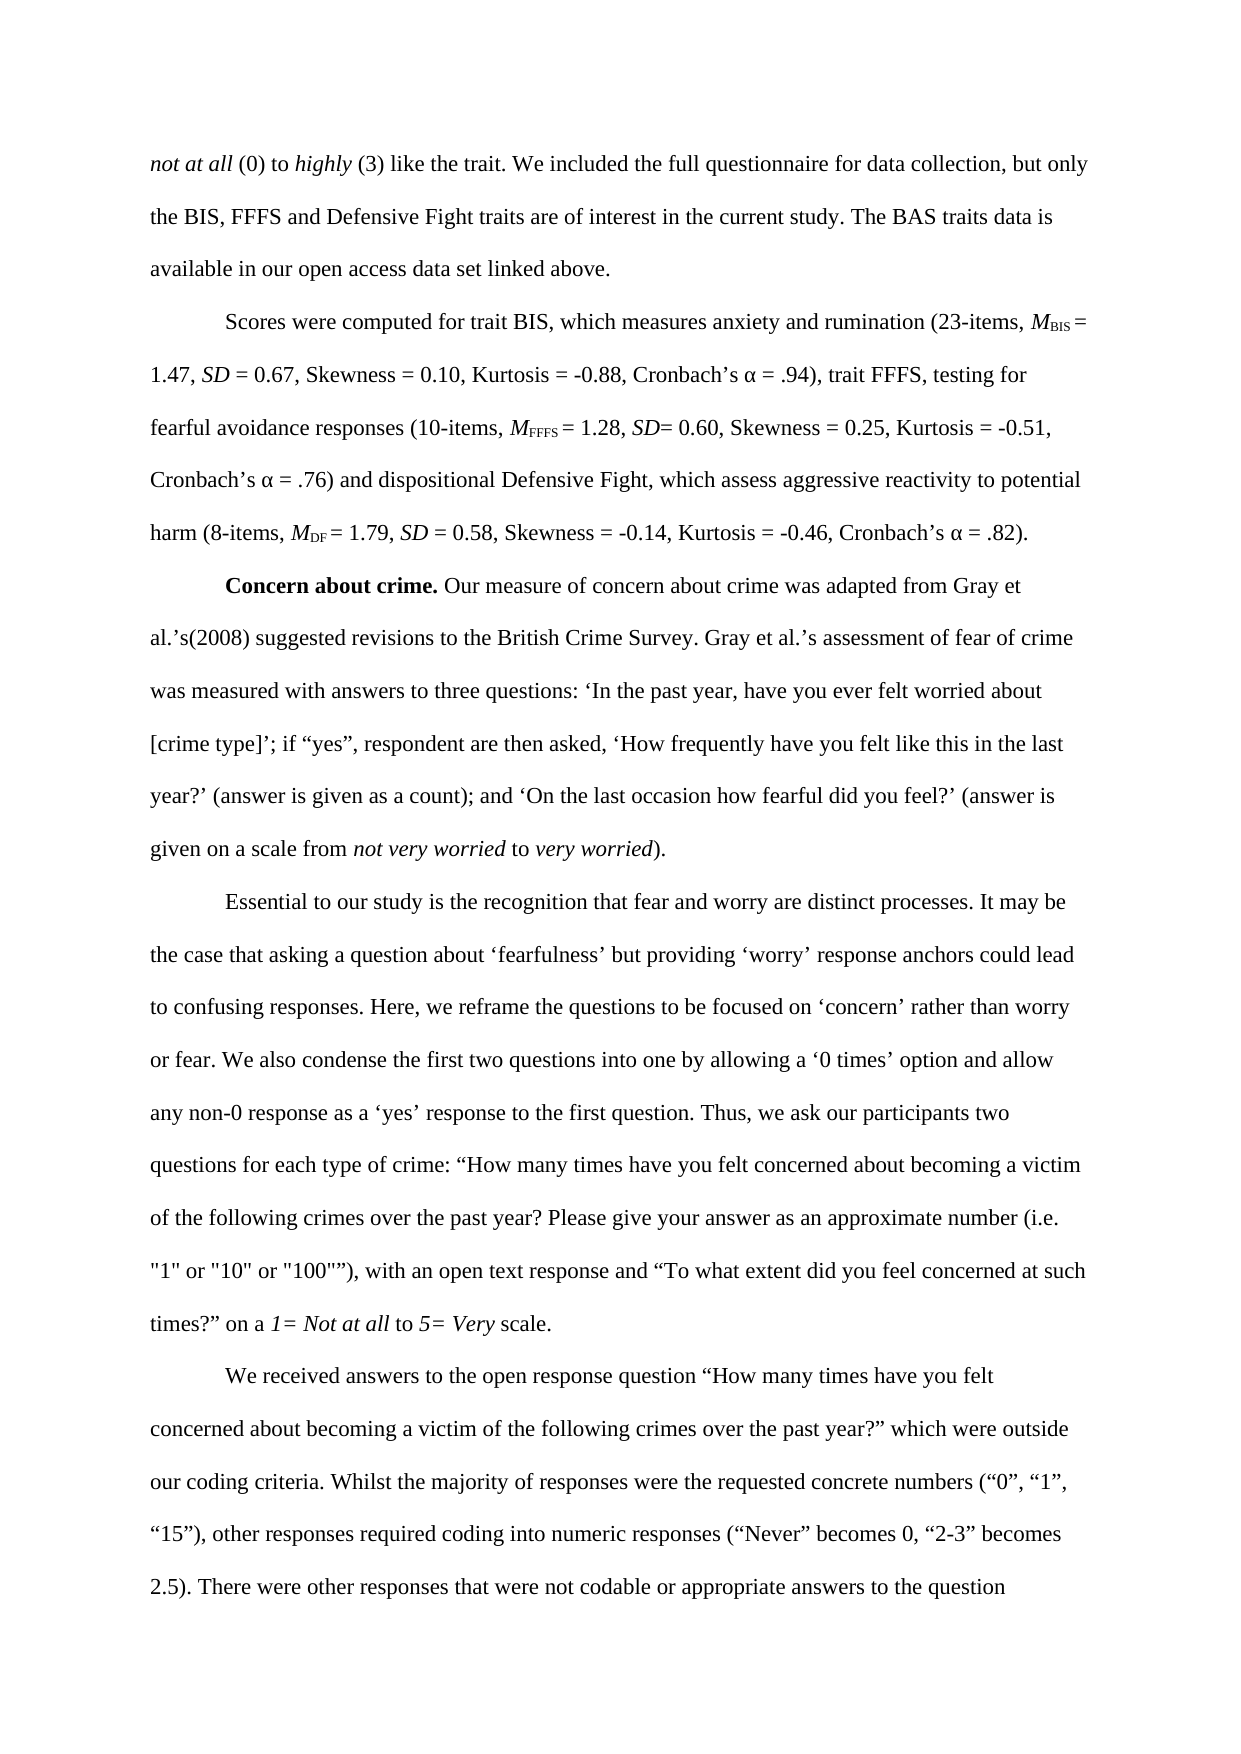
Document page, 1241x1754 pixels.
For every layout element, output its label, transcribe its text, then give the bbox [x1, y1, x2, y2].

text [150, 1362, 1090, 1599]
text Concern about crime. Our measure of concern about crime was adapted from Gray et al.’s(2008) suggested revisions to the British Crime Survey. Gray et al.’s assessment of fear of crime was measured with answers to three questions: ‘In the past year, have you ever felt worried about [crime type]’; if “yes”, respondent are then asked, ‘How frequently have you felt like this in the last year?’ (answer is given as a count); and ‘On the last occasion how fearful did you feel?’ (answer is given on a scale from not very worried to very worried). [150, 572, 1090, 862]
text Essential to our study is the recognition that fear and worry are distinct processes. It may be the case that asking a question about ‘fearfulness’ but providing ‘worry’ response anchors could lead to confusing responses. Here, we reframe the questions to be focused on ‘concern’ rather than worry or fear. We also condense the first two questions into one by allowing a ‘0 times’ option and allow any non-0 response as a ‘yes’ response to the first question. Thus, we ask our participants two questions for each type of crime: “How many times have you felt concerned about becoming a victim of the following crimes over the past year? Please give your answer as an approximate number (i.e. "1" or "10" or "100"”), with an open text response and “To what extent did you feel concerned at such times?” on a 1= Not at all to 5= Very scale. [150, 888, 1090, 1336]
text Scores were computed for trait BIS, which measures anxiety and rumination (23-items, MBIS = 1.47, SD = 0.67, Skewness = 0.10, Kurtosis = -0.88, Cronbach’s α = .94), trait FFFS, testing for fearful avoidance responses (10-items, MFFFS = 1.28, SD= 0.60, Skewness = 0.25, Kurtosis = -0.51, Cronbach’s α = .76) and dispositional Defensive Fight, which assess aggressive reactivity to potential harm (8-items, MDF = 1.79, SD = 0.58, Skewness = -0.14, Kurtosis = -0.46, Cronbach’s α = .82). [150, 308, 1090, 545]
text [150, 150, 1090, 282]
